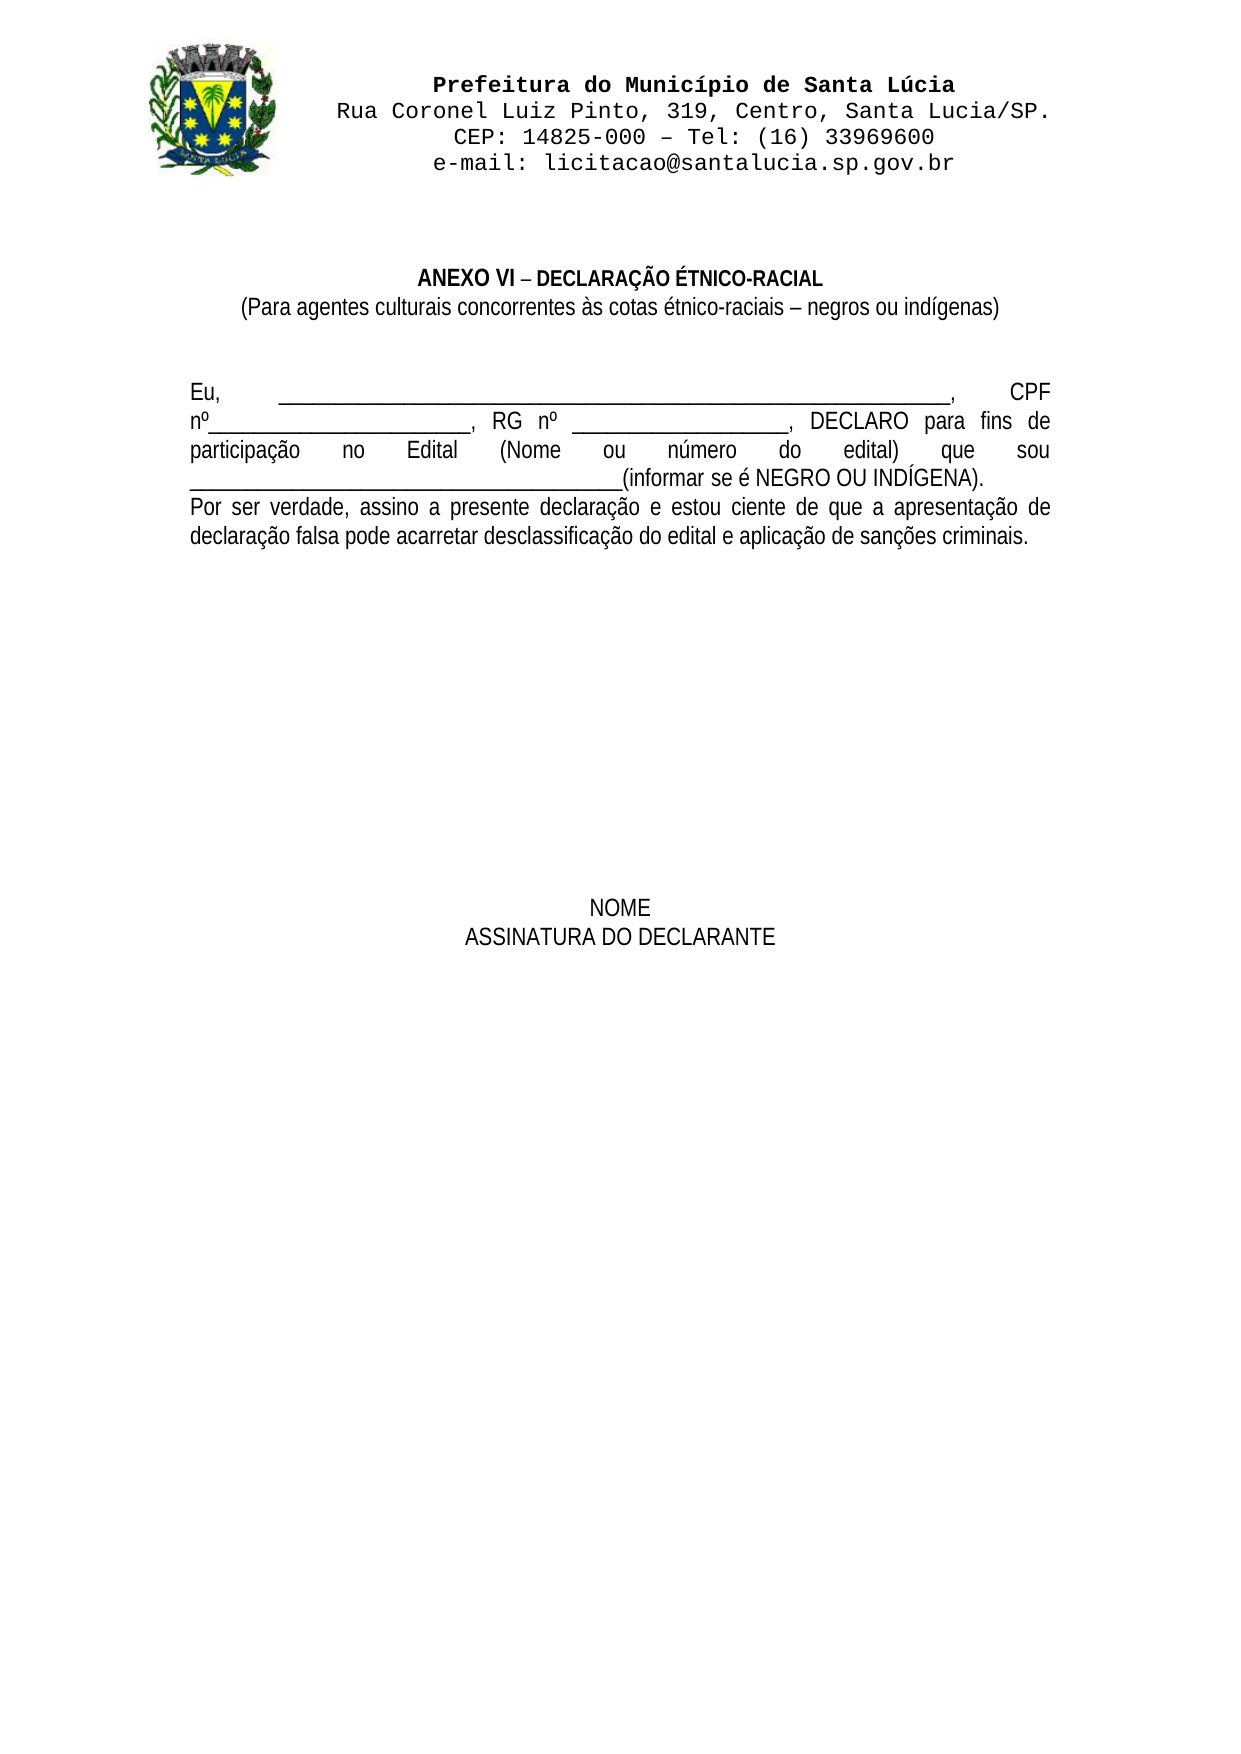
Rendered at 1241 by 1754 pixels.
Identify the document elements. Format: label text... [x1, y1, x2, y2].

text Por ser verdade, assino a presente declaração e estou ciente de que a apresentação de declaração falsa pode acarretar desclassificação do edital e aplicação de sanções criminais. [190, 492, 1051, 549]
text ASSINATURA DO DECLARANTE [190, 922, 1051, 950]
text NOME [190, 893, 1051, 922]
picture [140, 38, 284, 186]
text Eu, ___________________________________________________________, CPF nº_______________________, RG nº ___________________, DECLARO para fins de participação no Edital (Nome ou número do edital) que sou ______________________________________(informar se é NEGRO OU INDÍGENA). [190, 377, 1051, 492]
text (Para agentes culturais concorrentes às cotas étnico-raciais – negros ou indígenas) [190, 291, 1051, 320]
text ANEXO VI – DECLARAÇÃO ÉTNICO-RACIAL [177, 263, 1063, 291]
